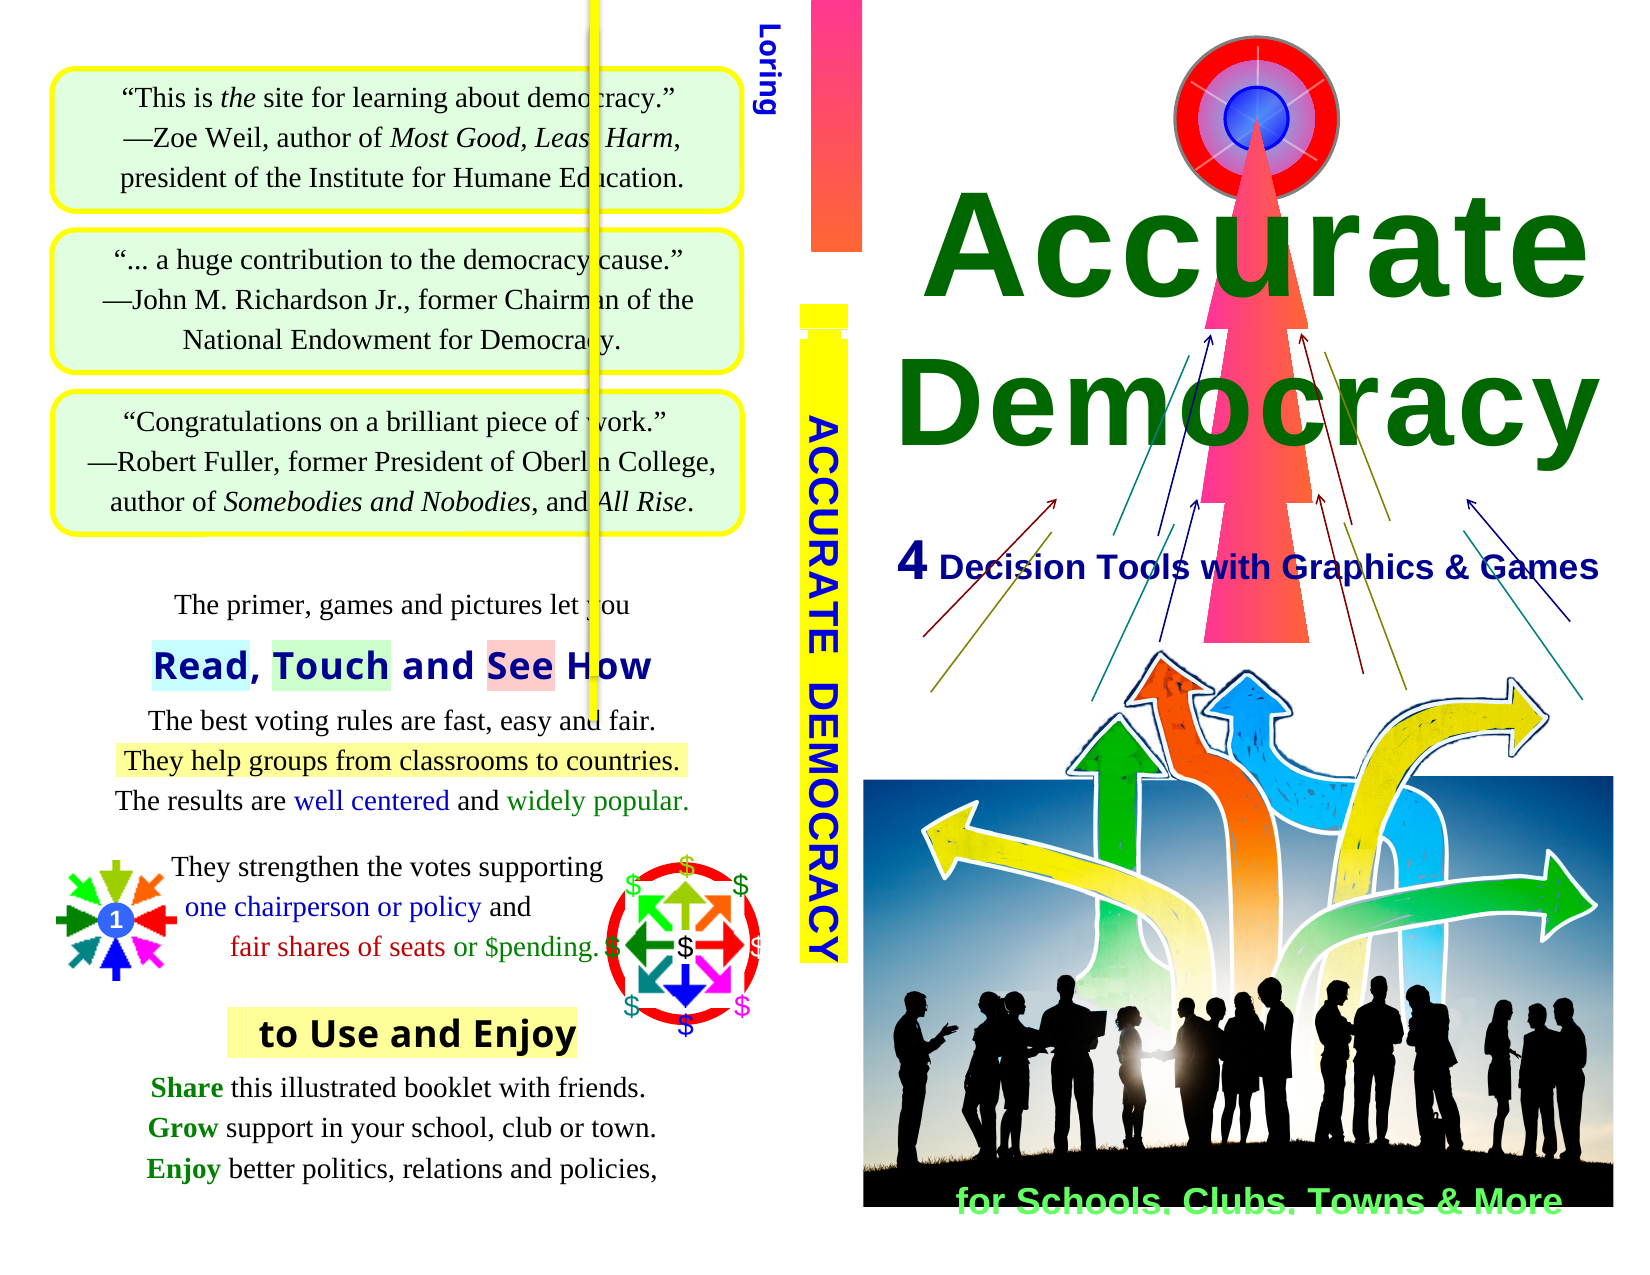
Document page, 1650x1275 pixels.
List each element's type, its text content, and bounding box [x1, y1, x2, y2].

picture [1480, 1194, 1484, 1207]
picture [1114, 1197, 1123, 1207]
picture [1446, 1191, 1452, 1198]
picture [1069, 1198, 1076, 1207]
table_header ACCURATE DEMOCRACY [800, 30, 850, 1179]
picture [1337, 1197, 1346, 1207]
table_header “This is the site for learning about democracy.” —Zoe Weil, author of Most Good, Least Harm, president of the Institute for Humane Education. “... a huge contribution to the democracy cause.” —John M. Richardson Jr., former Chairman of the National Endowment for Democracy. “Congratulations on a brilliant piece of work.” —Robert Fuller, former President of Oberlin College, author of Somebodies and Nobodies, and All Rise. The primer, games and pictures let you Read, Touch and See How The best voting rules are fast, easy and fair. They help groups from classrooms to countries. The results are well centered and widely popular. They strengthen the votes supporting one chairperson or policy and fair shares of seats or $pending. to Use and Enjoy Share this illustrated booklet with friends. Grow support in your school, club or town. Enjoy better politics, relations and policies, pages 34, 35 and 61. [35, 30, 799, 1179]
picture [1493, 1195, 1497, 1207]
picture [975, 1197, 984, 1207]
picture [1511, 1197, 1520, 1207]
table_header Accurate Democracy 4 Decision Tools with Graphics & Games [850, 30, 1616, 1179]
picture [1364, 1198, 1369, 1207]
picture [1250, 1198, 1258, 1207]
picture [1549, 1197, 1557, 1202]
picture [863, 643, 1614, 1207]
picture [1091, 1197, 1100, 1207]
picture [1390, 1198, 1397, 1207]
